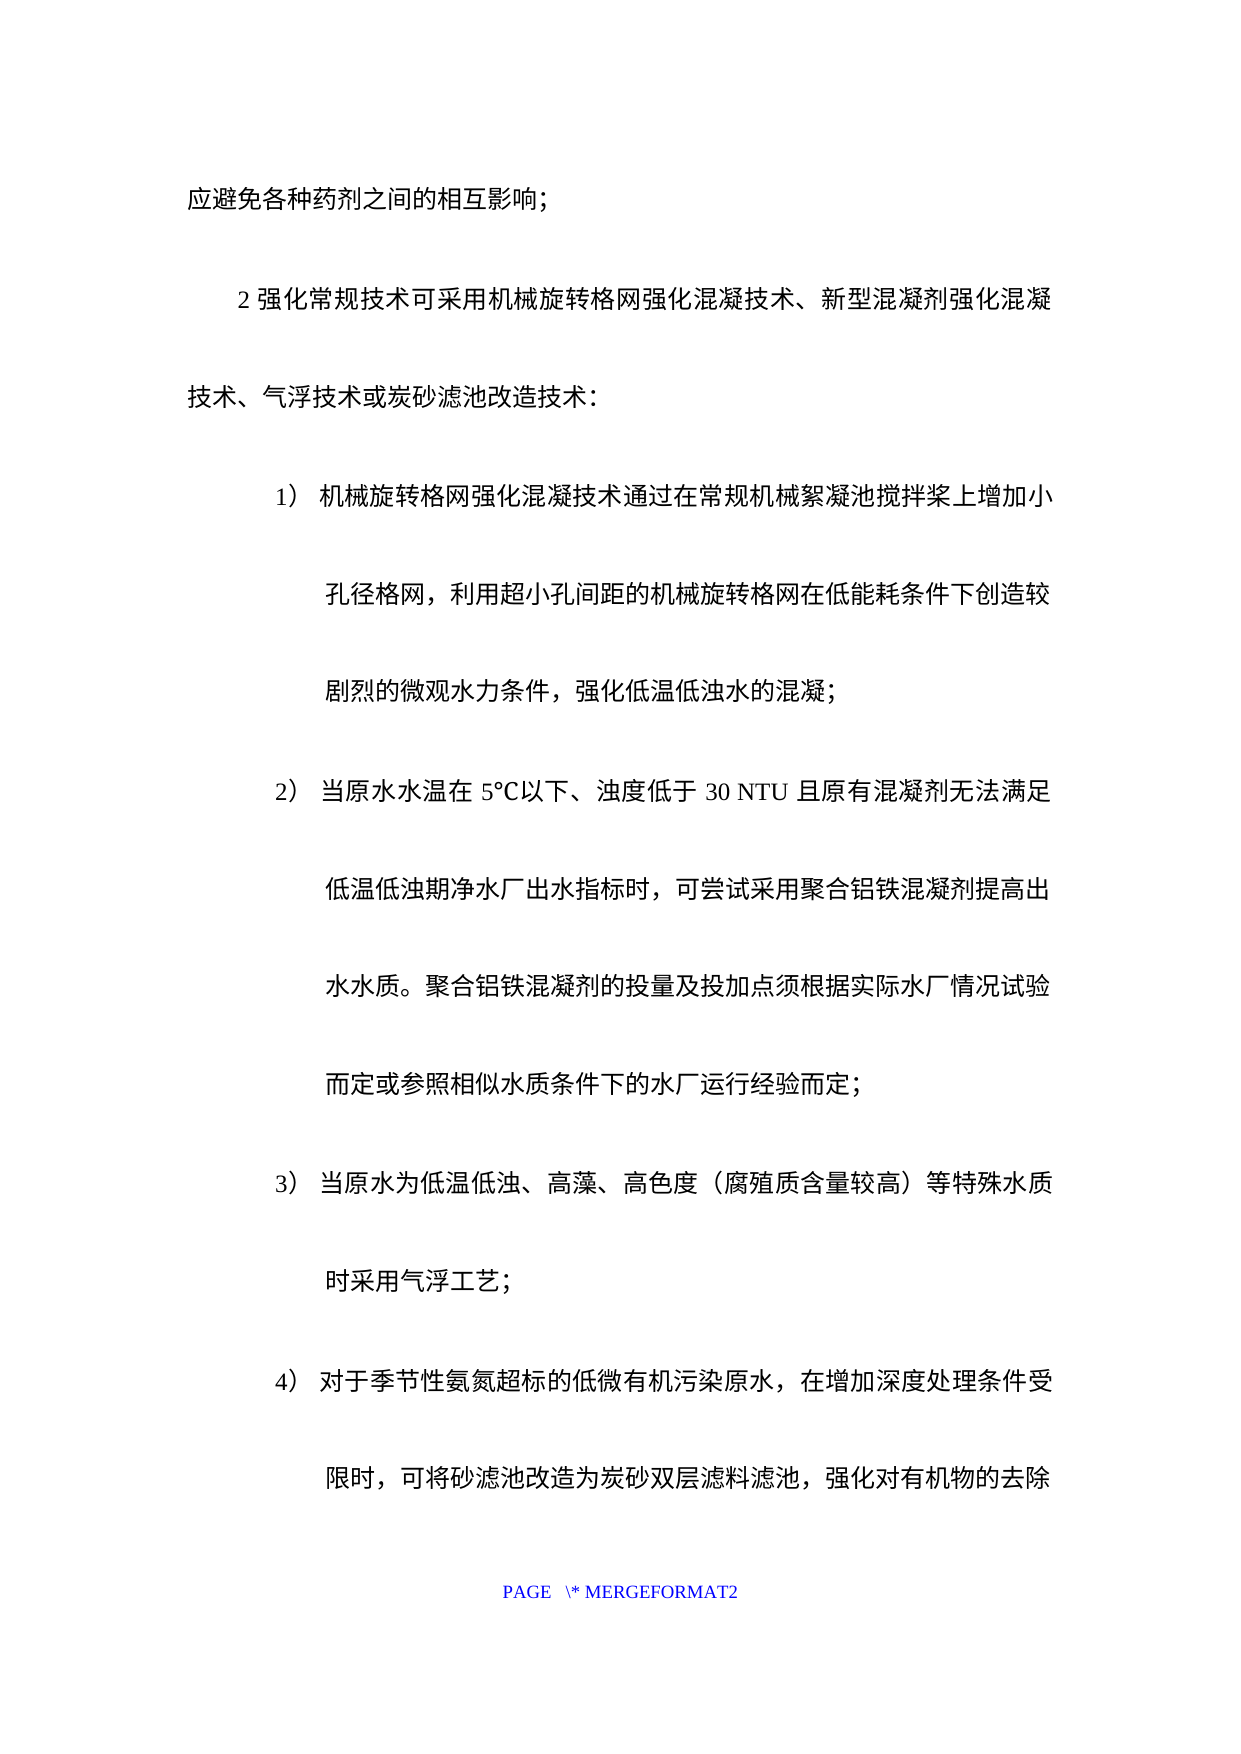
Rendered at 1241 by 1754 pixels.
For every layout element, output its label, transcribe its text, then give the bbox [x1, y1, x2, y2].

text 2 强化常规技术可采用机械旋转格网强化混凝技术、新型混凝剂强化混凝技术、气浮技术或炭砂滤池改造技术： [187, 265, 1053, 428]
text 1） 机械旋转格网强化混凝技术通过在常规机械絮凝池搅拌桨上增加小孔径格网，利用超小孔间距的机械旋转格网在低能耗条件下创造较剧烈的微观水力条件，强化低温低浊水的混凝； [275, 462, 1053, 722]
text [275, 1347, 1053, 1509]
text 2） 当原水水温在 5℃以下、浊度低于 30 NTU 且原有混凝剂无法满足低温低浊期净水厂出水指标时，可尝试采用聚合铝铁混凝剂提高出水水质。聚合铝铁混凝剂的投量及投加点须根据实际水厂情况试验而定或参照相似水质条件下的水厂运行经验而定； [275, 757, 1053, 1115]
text 3） 当原水为低温低浊、高藻、高色度（腐殖质含量较高）等特殊水质时采用气浮工艺； [275, 1149, 1053, 1312]
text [187, 165, 1053, 230]
